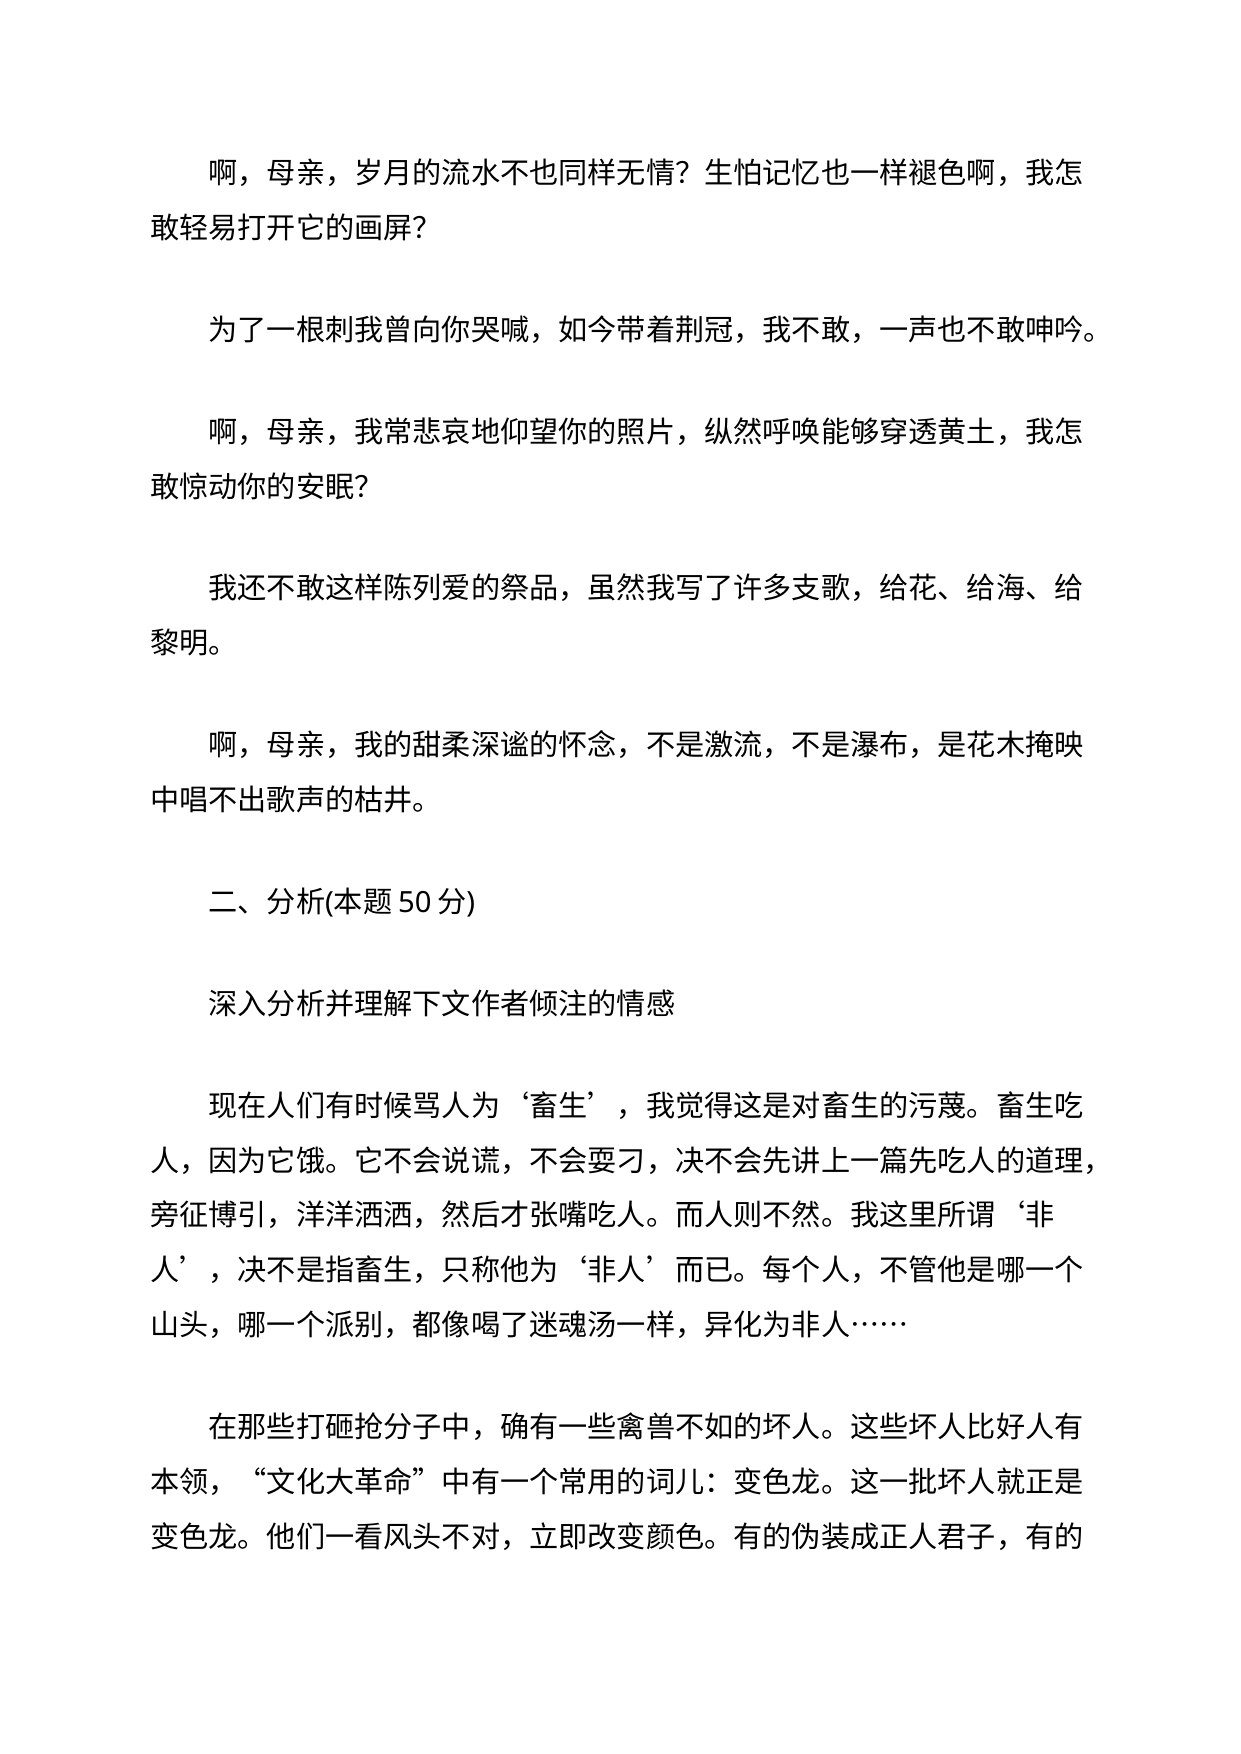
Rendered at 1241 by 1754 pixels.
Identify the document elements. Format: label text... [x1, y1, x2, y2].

text 为了一根刺我曾向你哭喊，如今带着荆冠，我不敢，一声也不敢呻吟。 [150, 307, 1090, 349]
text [150, 1403, 1090, 1556]
text 啊，母亲，岁月的流水不也同样无情？生怕记忆也一样褪色啊，我怎敢轻易打开它的画屏？ [150, 150, 1090, 247]
text 啊，母亲，我的甜柔深谧的怀念，不是激流，不是瀑布，是花木掩映中唱不出歌声的枯井。 [150, 722, 1090, 819]
text 啊，母亲，我常悲哀地仰望你的照片，纵然呼唤能够穿透黄土，我怎敢惊动你的安眠？ [150, 408, 1090, 506]
text 二、分析(本题50分) [150, 878, 1090, 921]
text 我还不敢这样陈列爱的祭品，虽然我写了许多支歌，给花、给海、给黎明。 [150, 565, 1090, 662]
text 深入分析并理解下文作者倾注的情感 [150, 980, 1090, 1023]
text 现在人们有时候骂人为‘畜生’，我觉得这是对畜生的污蔑。畜生吃人，因为它饿。它不会说谎，不会耍刁，决不会先讲上一篇先吃人的道理，旁征博引，洋洋洒洒，然后才张嘴吃人。而人则不然。我这里所谓‘非人’，决不是指畜生，只称他为‘非人’而已。每个人，不管他是哪一个山头，哪一个派别，都像喝了迷魂汤一样，异化为非人…… [150, 1082, 1090, 1344]
